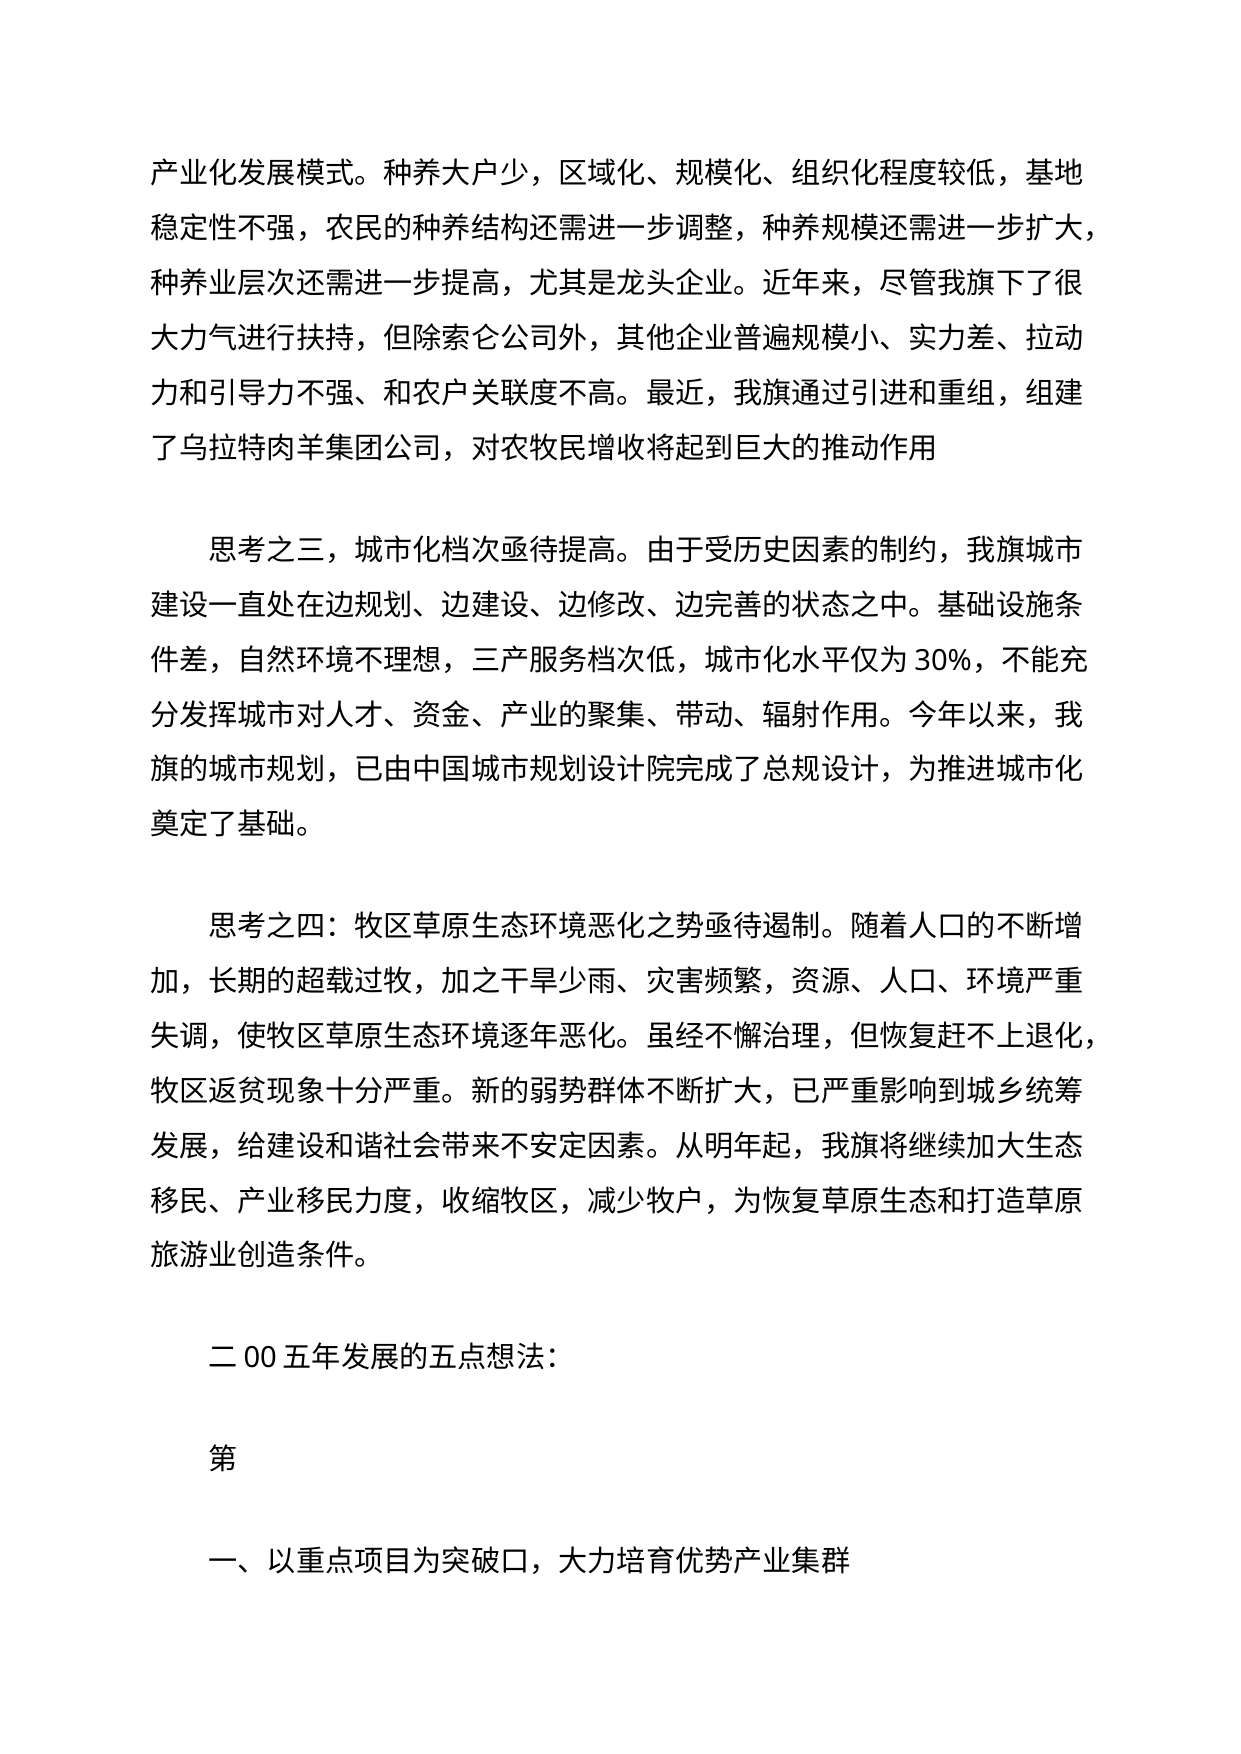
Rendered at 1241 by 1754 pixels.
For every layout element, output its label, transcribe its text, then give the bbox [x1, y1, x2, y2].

text 思考之四：牧区草原生态环境恶化之势亟待遏制。随着人口的不断增加，长期的超载过牧，加之干旱少雨、灾害频繁，资源、人口、环境严重失调，使牧区草原生态环境逐年恶化。虽经不懈治理，但恢复赶不上退化，牧区返贫现象十分严重。新的弱势群体不断扩大，已严重影响到城乡统筹发展，给建设和谐社会带来不安定因素。从明年起，我旗将继续加大生态移民、产业移民力度，收缩牧区，减少牧户，为恢复草原生态和打造草原旅游业创造条件。 [150, 903, 1090, 1274]
text 思考之三，城市化档次亟待提高。由于受历史因素的制约，我旗城市建设一直处在边规划、边建设、边修改、边完善的状态之中。基础设施条件差，自然环境不理想，三产服务档次低，城市化水平仅为30%，不能充分发挥城市对人才、资金、产业的聚集、带动、辐射作用。今年以来，我旗的城市规划，已由中国城市规划设计院完成了总规设计，为推进城市化奠定了基础。 [150, 526, 1090, 843]
text 第 [150, 1436, 1090, 1478]
text 一、以重点项目为突破口，大力培育优势产业集群 [150, 1537, 1090, 1580]
text 二00五年发展的五点想法： [150, 1334, 1090, 1376]
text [150, 150, 1090, 467]
